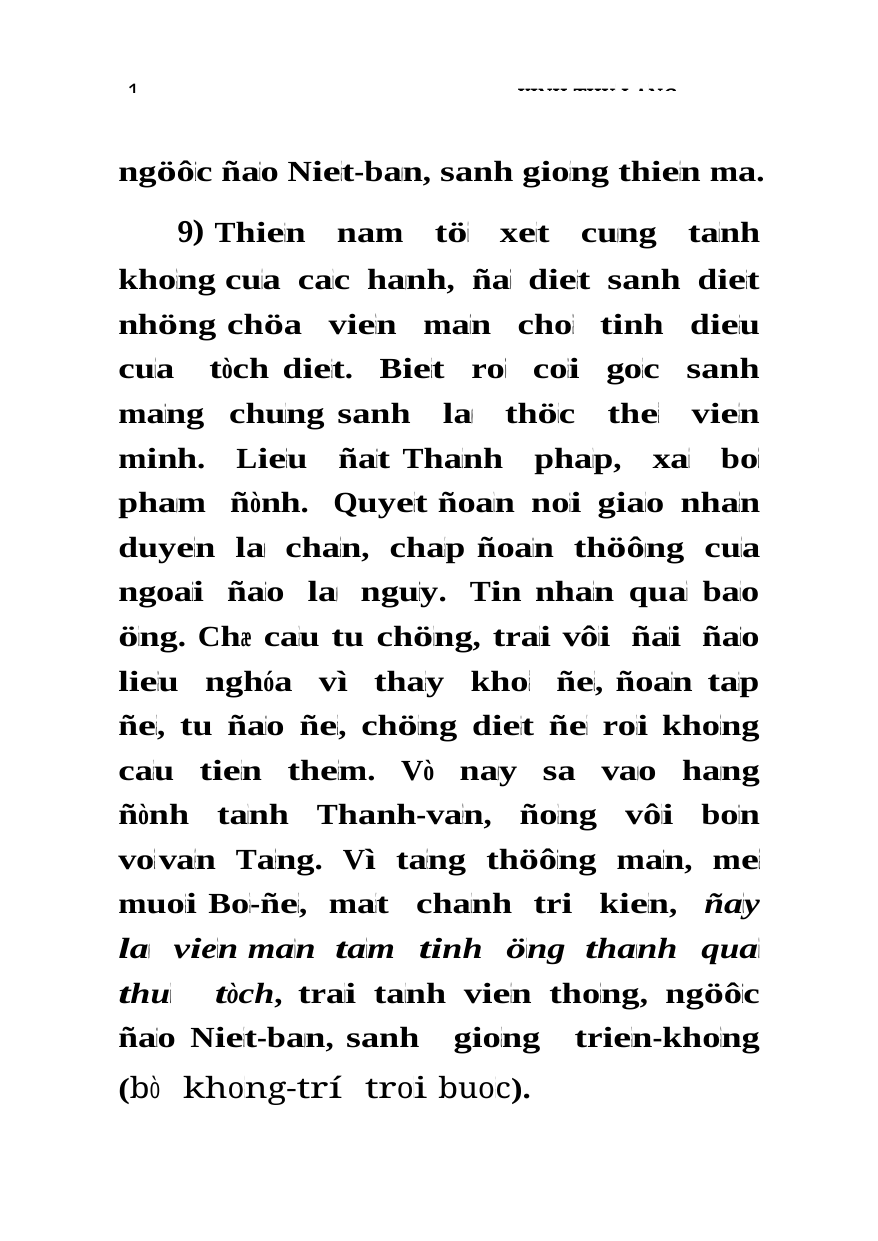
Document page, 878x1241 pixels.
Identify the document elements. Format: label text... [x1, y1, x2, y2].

list Thieän nam töû xeùt cuøng taùnh khoâng cuûa caùc haønh, ñaõ dieät sanh dieät nhöng chöa vieân maõn choã tinh dieäu cuûa tòch dieät. Bieát roõ coãi goác sanh maïng chuùng sanh laø thöùc theå vieân minh. Lieãu ñaït Thaùnh phaùp, xaû boû phaøm ñònh. Quyeát ñoaùn noäi giaùo nhaân duyeân laø chaân, chaáp ñoaïn thöôøng cuûa ngoaïi ñaïo laø nguïy. Tin nhaân quaû baùo öùng. Chæ caàu tu chöùng, traùi vôùi ñaïi ñaïo lieãu nghóa vì thaáy khoå ñeá, ñoaïn taäp ñeá, tu ñaïo ñeá, chöùng dieät ñeá roài khoâng caàu tieán theâm. Vò naøy sa vaøo haøng ñònh taùnh Thanh-vaên, ñoàng vôùi boïn voâ vaên Taêng. Vì taêng thöôïng maïn, meâ muoäi Boà-ñeà, maát chaùnh tri kieán, ñaây laø vieân maõn taâm tinh öùng thaønh quaû thuù tòch, traùi taùnh vieân thoâng, ngöôïc ñaïo Nieát-baøn, sanh gioáng trieàn-khoâng (bò khoâng-trí troùi buoäc). [118, 212, 760, 1107]
text ngöôïc ñaïo Nieát-baøn, sanh gioáng thieân ma. [118, 154, 798, 188]
